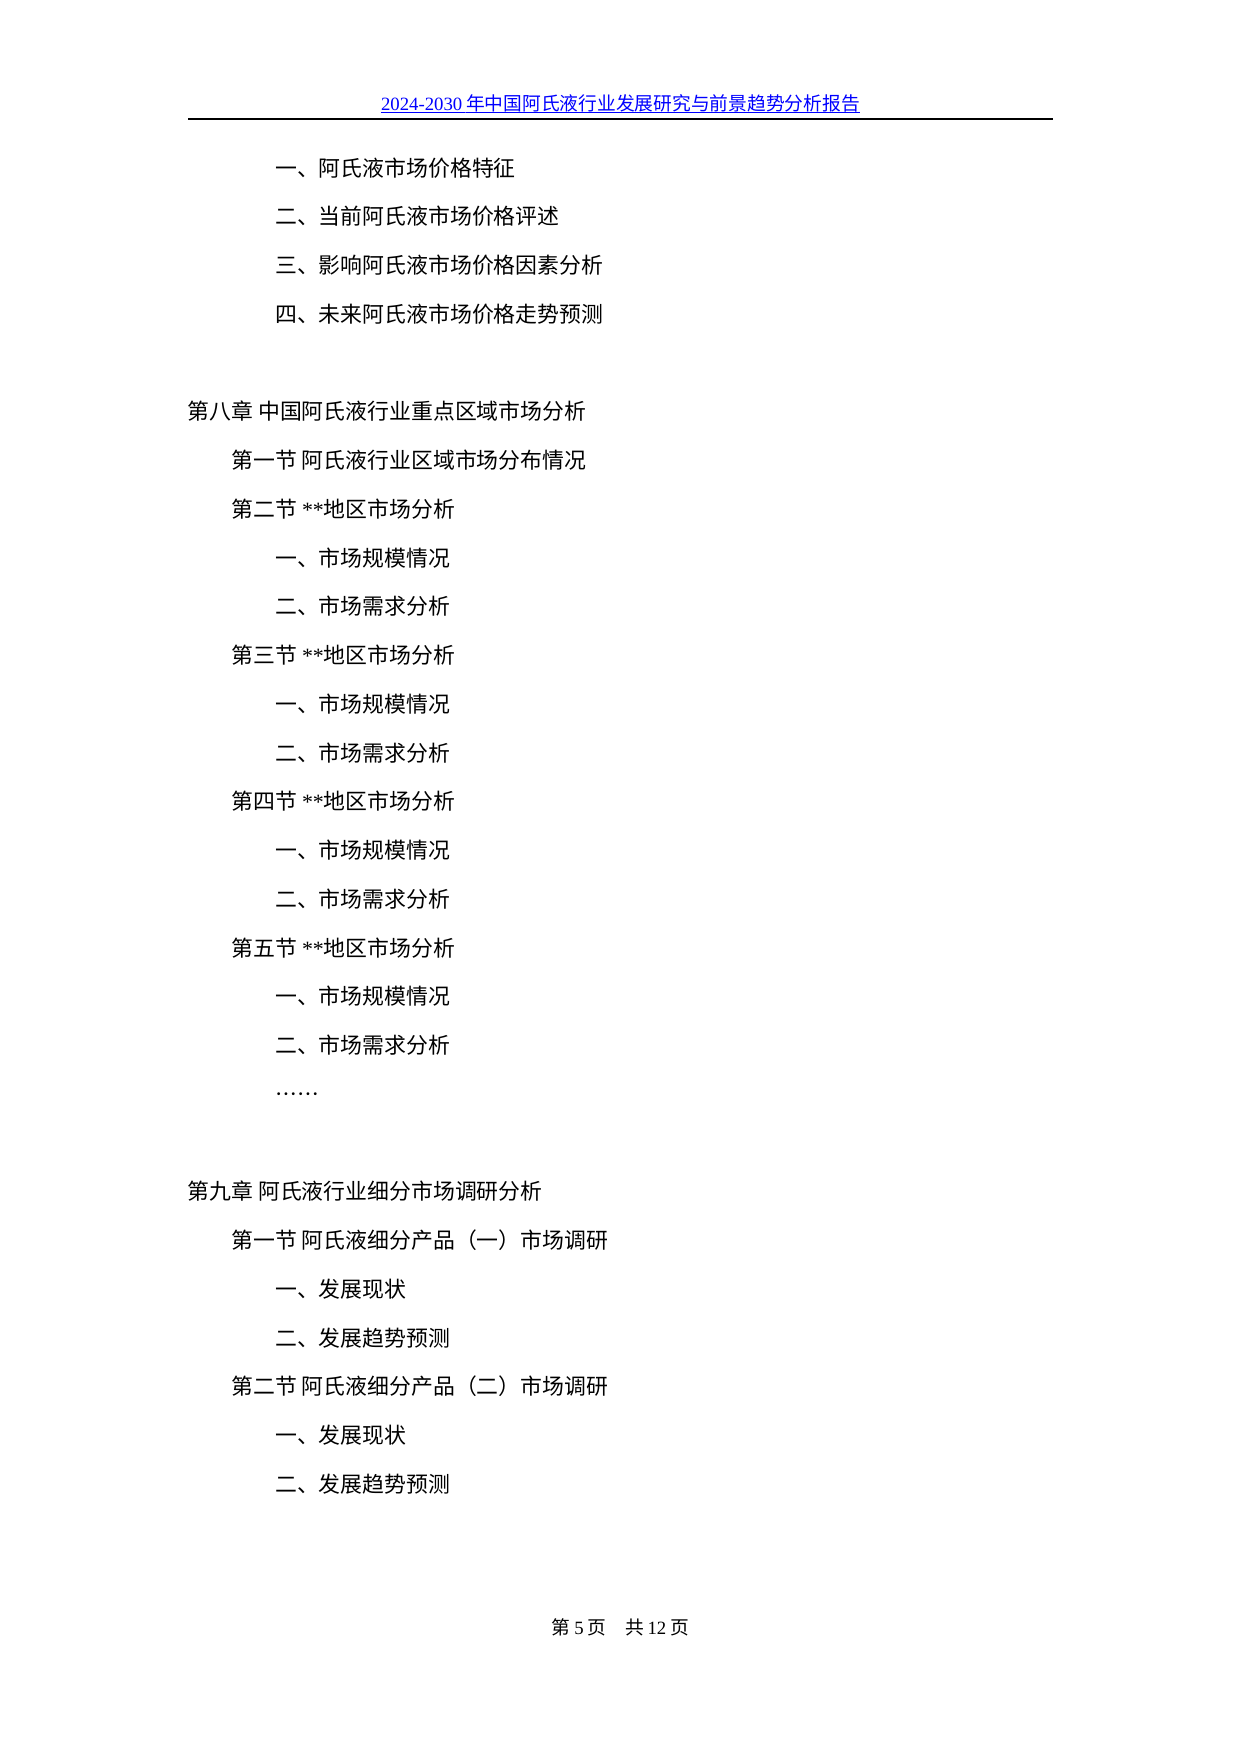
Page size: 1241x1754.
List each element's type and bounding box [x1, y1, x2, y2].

text [187, 150, 1053, 1499]
